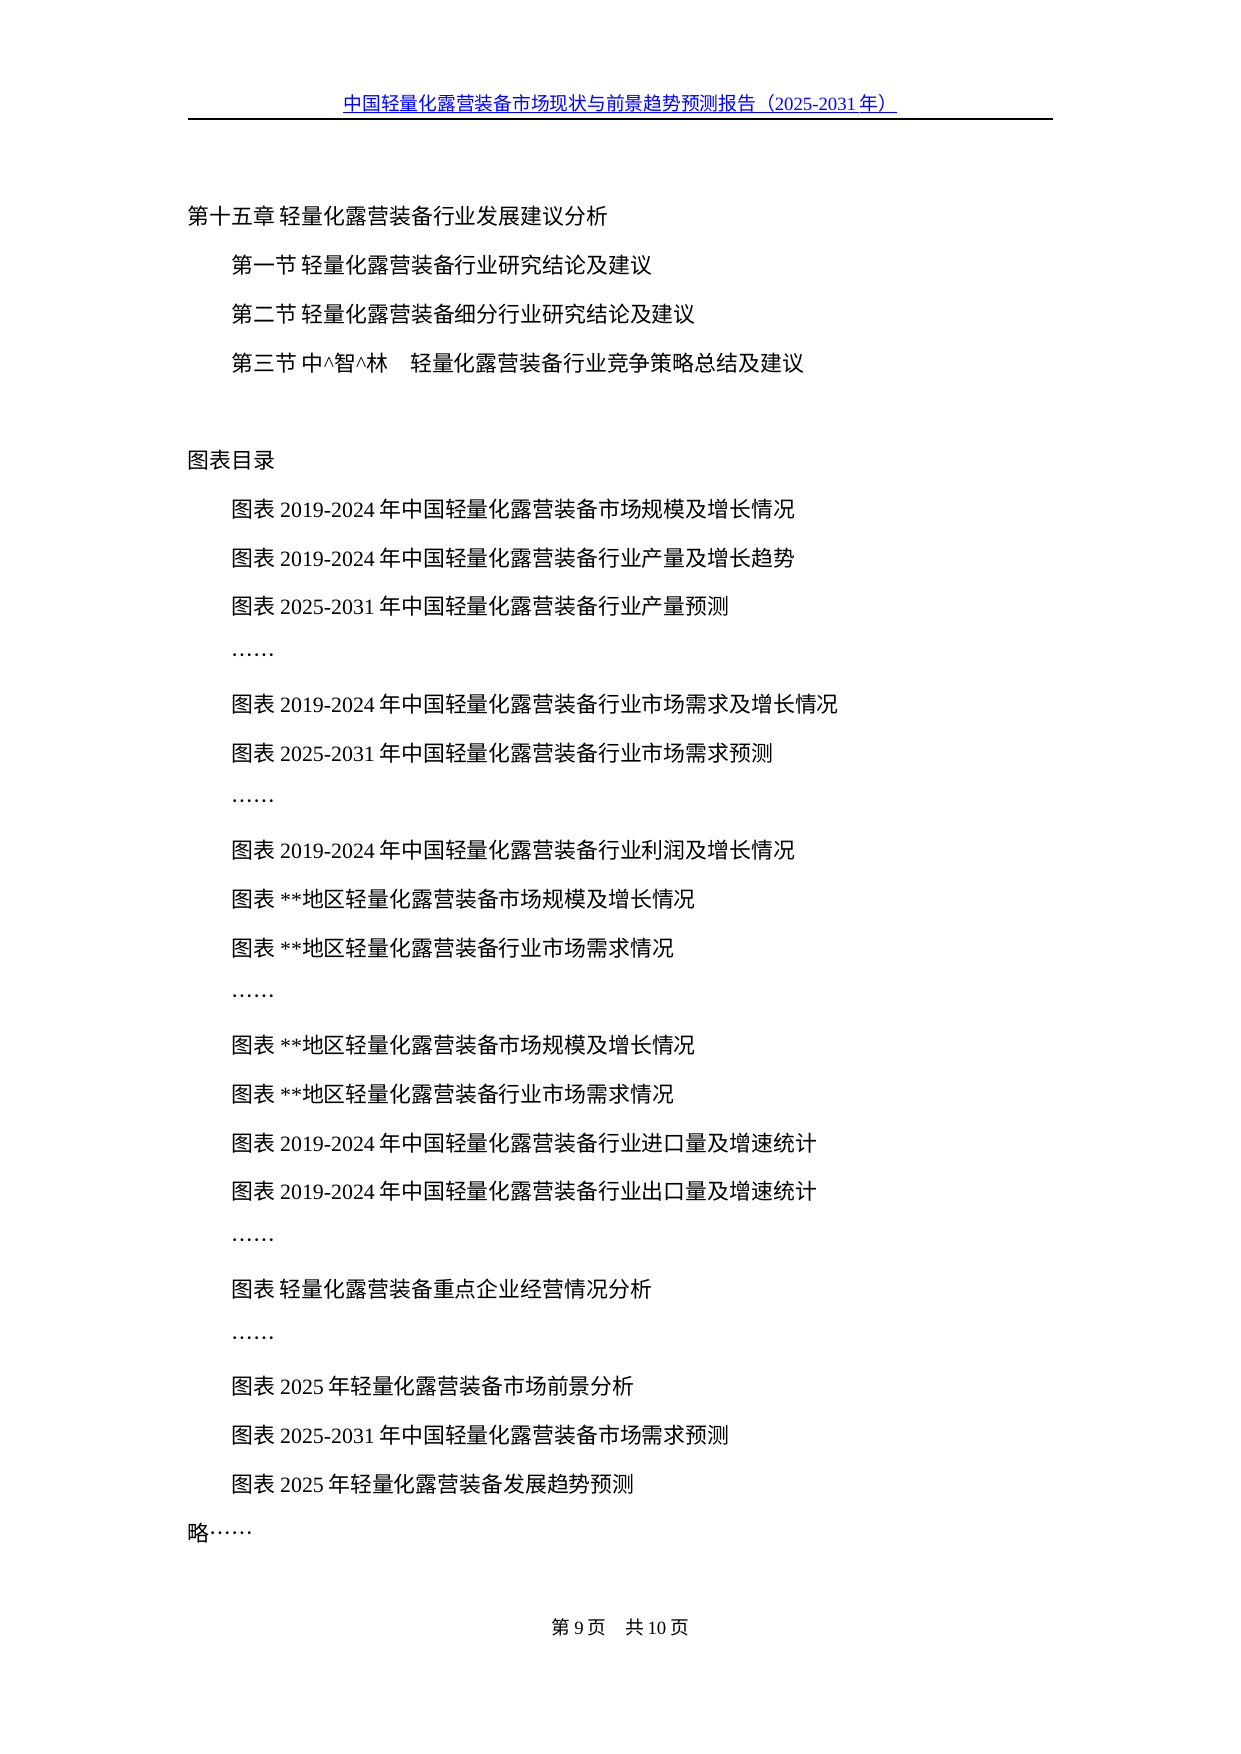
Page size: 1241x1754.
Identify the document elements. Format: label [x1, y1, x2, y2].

text [187, 150, 1053, 1548]
